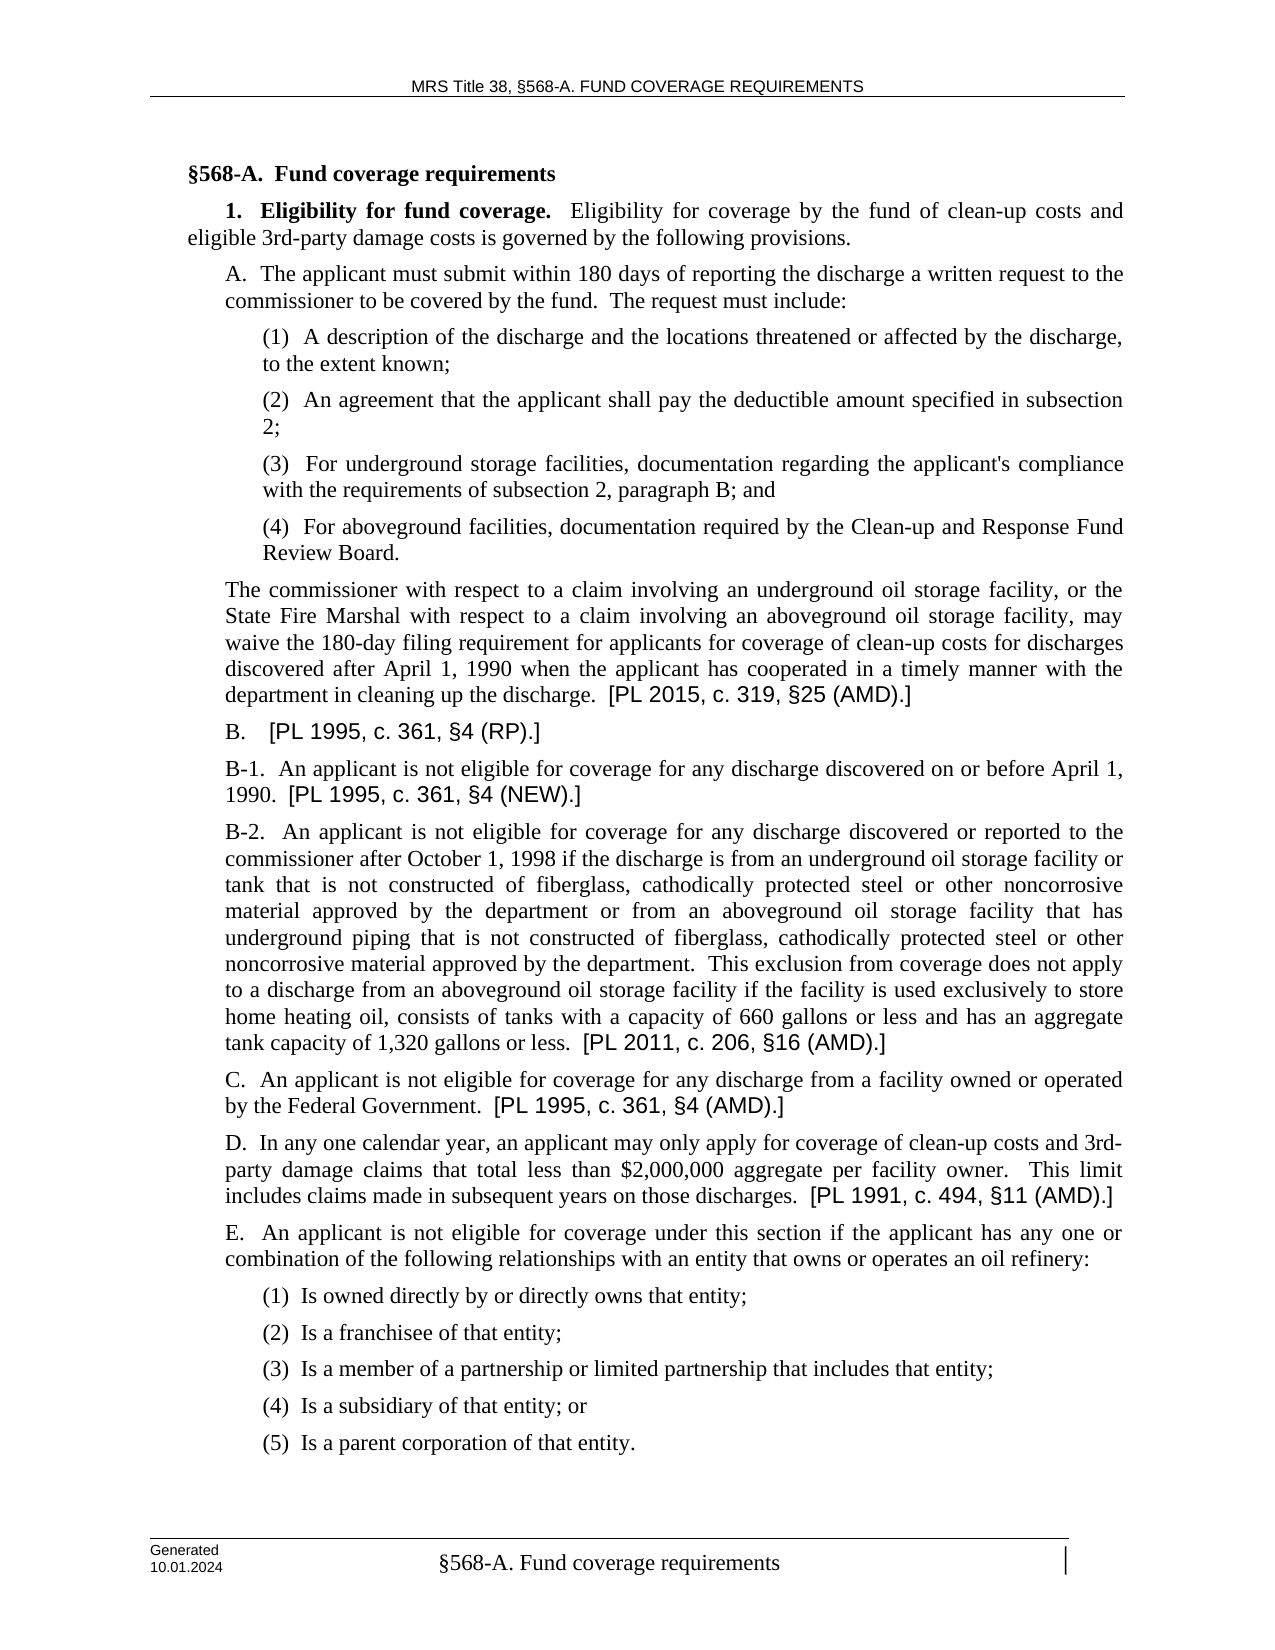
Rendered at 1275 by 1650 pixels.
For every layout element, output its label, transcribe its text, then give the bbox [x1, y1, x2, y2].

text A. The applicant must submit within 180 days of reporting the discharge a written request to the commissioner to be covered by the fund. The request must include: [225, 260, 1125, 313]
text (1) A description of the discharge and the locations threatened or affected by the discharge, to the extent known; [262, 323, 1125, 376]
text D. In any one calendar year, an applicant may only apply for coverage of clean-up costs and 3rd-party damage claims that total less than $2,000,000 aggregate per facility owner. This limit includes claims made in subsequent years on those discharges. [PL 1991, c. 494, §11 (AMD).] [225, 1129, 1125, 1208]
text (2) An agreement that the applicant shall pay the deductible amount specified in subsection 2; [262, 387, 1125, 439]
text B. [PL 1995, c. 361, §4 (RP).] [225, 718, 1125, 745]
text (3) For underground storage facilities, documentation regarding the applicant's compliance with the requirements of subsection 2, paragraph B; and [262, 450, 1125, 502]
text (3) Is a member of a partnership or limited partnership that includes that entity; [262, 1356, 1125, 1382]
text (1) Is owned directly by or directly owns that entity; [262, 1282, 1125, 1308]
text E. An applicant is not eligible for coverage under this section if the applicant has any one or combination of the following relationships with an entity that owns or operates an oil refinery: [225, 1219, 1125, 1272]
text B-1. An applicant is not eligible for coverage for any discharge discovered on or before April 1, 1990. [PL 1995, c. 361, §4 (NEW).] [225, 755, 1125, 808]
text (4) For aboveground facilities, documentation required by the Clean-up and Response Fund Review Board. [262, 513, 1125, 566]
text C. An applicant is not eligible for coverage for any discharge from a facility owned or operated by the Federal Government. [PL 1995, c. 361, §4 (AMD).] [225, 1066, 1125, 1119]
text §568-A. Fund coverage requirements [187, 160, 1125, 187]
text (5) Is a parent corporation of that entity. [262, 1429, 1125, 1455]
text (4) Is a subsidiary of that entity; or [262, 1392, 1125, 1419]
text 1. Eligibility for fund coverage. Eligibility for coverage by the fund of clean-up costs and eligible 3rd-party damage costs is governed by the following provisions. [187, 197, 1125, 250]
text (2) Is a franchisee of that entity; [262, 1319, 1125, 1345]
text The commissioner with respect to a claim involving an underground oil storage facility, or the State Fire Marshal with respect to a claim involving an aboveground oil storage facility, may waive the 180-day filing requirement for applicants for coverage of clean-up costs for discharges discovered after April 1, 1990 when the applicant has cooperated in a timely manner with the department in cleaning up the discharge. [PL 2015, c. 319, §25 (AMD).] [225, 576, 1125, 708]
text B-2. An applicant is not eligible for coverage for any discharge discovered or reported to the commissioner after October 1, 1998 if the discharge is from an underground oil storage facility or tank that is not constructed of fiberglass, cathodically protected steel or other noncorrosive material approved by the department or from an aboveground oil storage facility that has underground piping that is not constructed of fiberglass, cathodically protected steel or other noncorrosive material approved by the department. This exclusion from coverage does not apply to a discharge from an aboveground oil storage facility if the facility is used exclusively to store home heating oil, consists of tanks with a capacity of 660 gallons or less and has an aggregate tank capacity of 1,320 gallons or less. [PL 2011, c. 206, §16 (AMD).] [225, 818, 1125, 1056]
